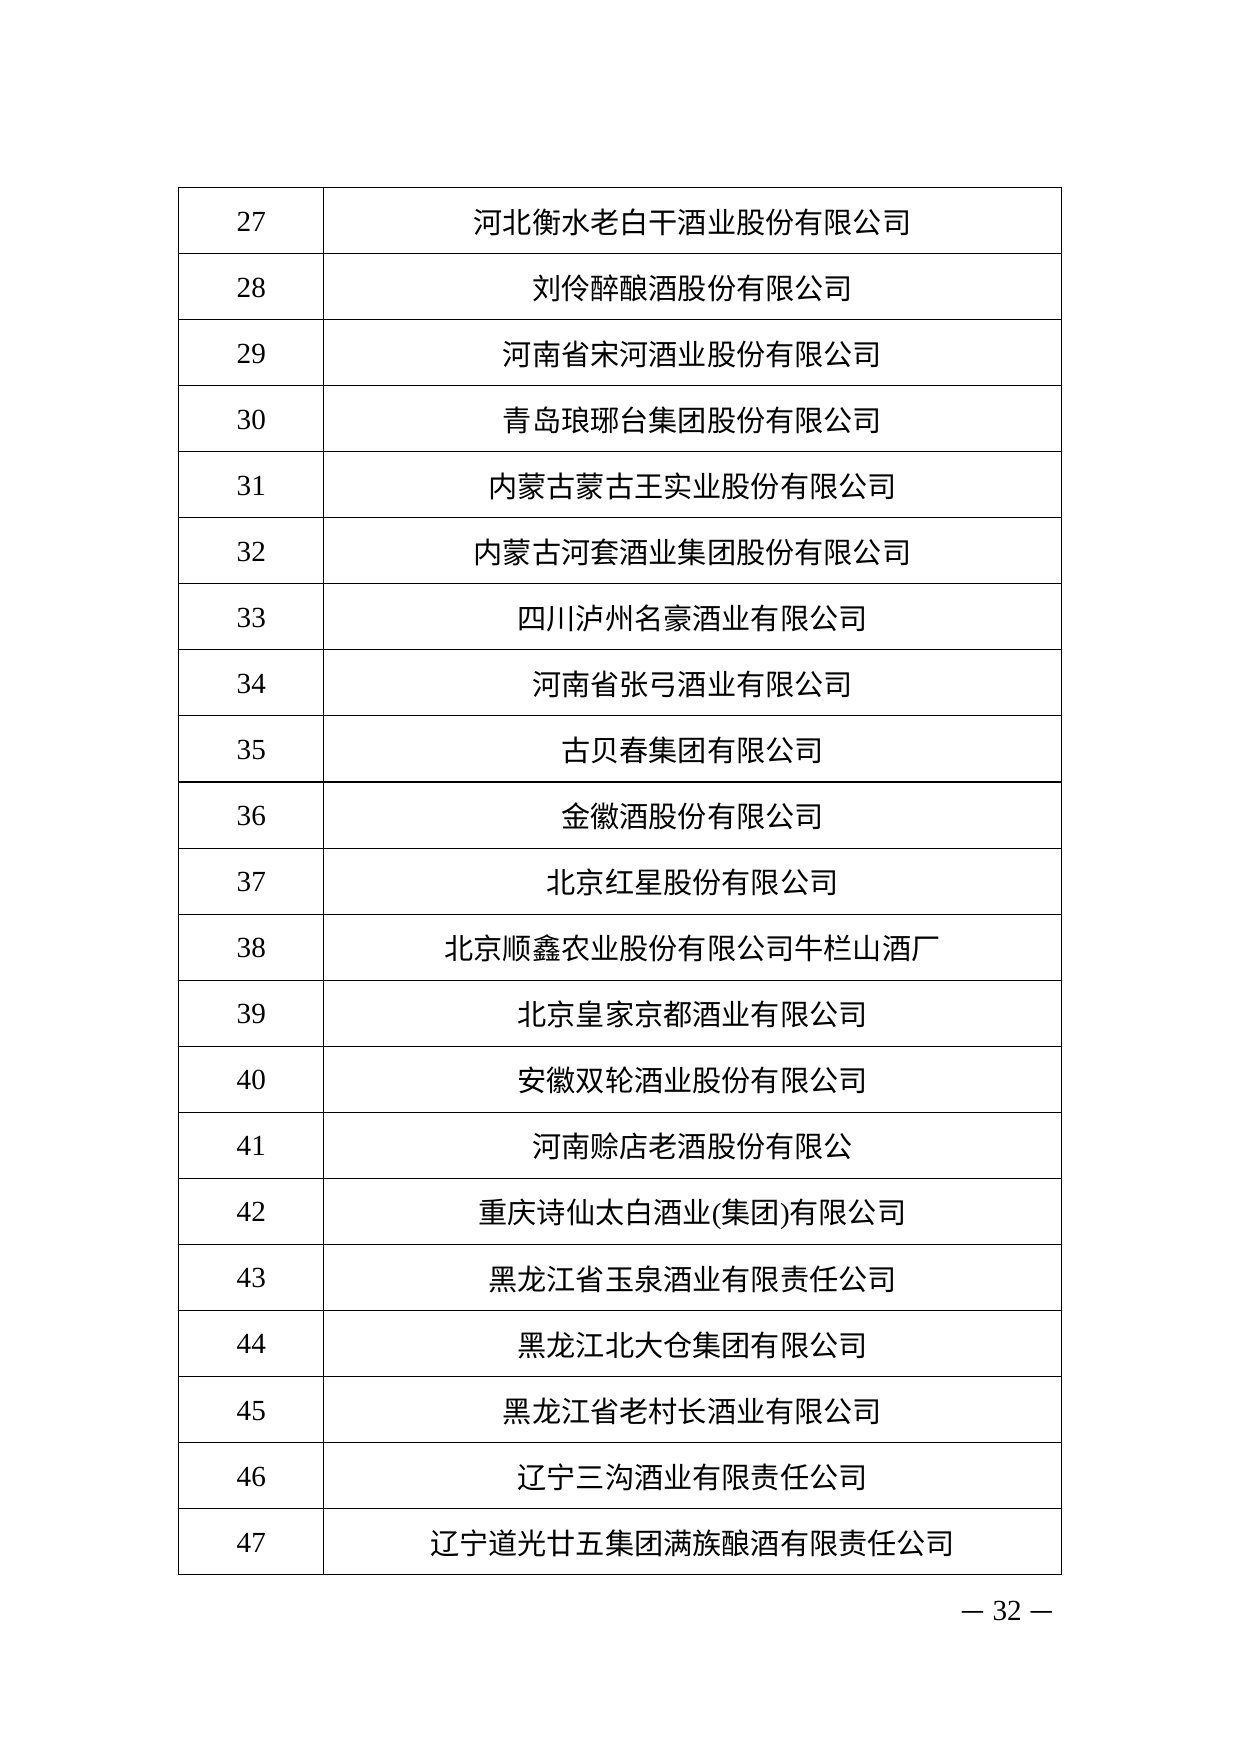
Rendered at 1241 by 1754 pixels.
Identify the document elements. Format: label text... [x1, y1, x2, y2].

table_cell 安徽双轮酒业股份有限公司 [324, 1047, 1061, 1112]
table_cell 36 [179, 783, 323, 847]
table_cell 河南省宋河酒业股份有限公司 [324, 320, 1061, 385]
table_cell 37 [179, 849, 323, 913]
table_cell 42 [179, 1179, 323, 1244]
table_cell 黑龙江省玉泉酒业有限责任公司 [324, 1245, 1061, 1310]
table_cell 31 [179, 452, 323, 517]
table_cell 44 [179, 1311, 323, 1376]
table_cell 刘伶醉酿酒股份有限公司 [324, 254, 1061, 319]
table_cell 38 [179, 915, 323, 979]
table_cell 重庆诗仙太白酒业(集团)有限公司 [324, 1179, 1061, 1244]
table_cell 河南赊店老酒股份有限公 [324, 1113, 1061, 1178]
table_cell 41 [179, 1113, 323, 1178]
table_cell 河南省张弓酒业有限公司 [324, 650, 1061, 715]
table_cell 北京顺鑫农业股份有限公司牛栏山酒厂 [324, 915, 1061, 979]
table_cell 28 [179, 254, 323, 319]
table_cell 古贝春集团有限公司 [324, 716, 1061, 781]
table_cell 47 [179, 1509, 323, 1574]
table_cell 40 [179, 1047, 323, 1112]
table_cell 46 [179, 1443, 323, 1508]
table_cell 内蒙古河套酒业集团股份有限公司 [324, 518, 1061, 583]
table_cell 金徽酒股份有限公司 [324, 783, 1061, 847]
table_cell 北京皇家京都酒业有限公司 [324, 981, 1061, 1046]
table_cell 34 [179, 650, 323, 715]
table_cell 27 [179, 188, 323, 253]
table_cell 黑龙江省老村长酒业有限公司 [324, 1377, 1061, 1442]
table_cell 四川泸州名豪酒业有限公司 [324, 584, 1061, 649]
table_cell 北京红星股份有限公司 [324, 849, 1061, 913]
table_cell 青岛琅琊台集团股份有限公司 [324, 386, 1061, 451]
table_cell 43 [179, 1245, 323, 1310]
table_cell 39 [179, 981, 323, 1046]
table_cell 29 [179, 320, 323, 385]
table_cell 辽宁三沟酒业有限责任公司 [324, 1443, 1061, 1508]
table_cell 32 [179, 518, 323, 583]
table_cell 黑龙江北大仓集团有限公司 [324, 1311, 1061, 1376]
table_cell 35 [179, 716, 323, 781]
table_cell 45 [179, 1377, 323, 1442]
table_cell 河北衡水老白干酒业股份有限公司 [324, 188, 1061, 253]
table_cell 30 [179, 386, 323, 451]
table_cell 辽宁道光廿五集团满族酿酒有限责任公司 [324, 1509, 1061, 1574]
table_cell 内蒙古蒙古王实业股份有限公司 [324, 452, 1061, 517]
table_cell 33 [179, 584, 323, 649]
